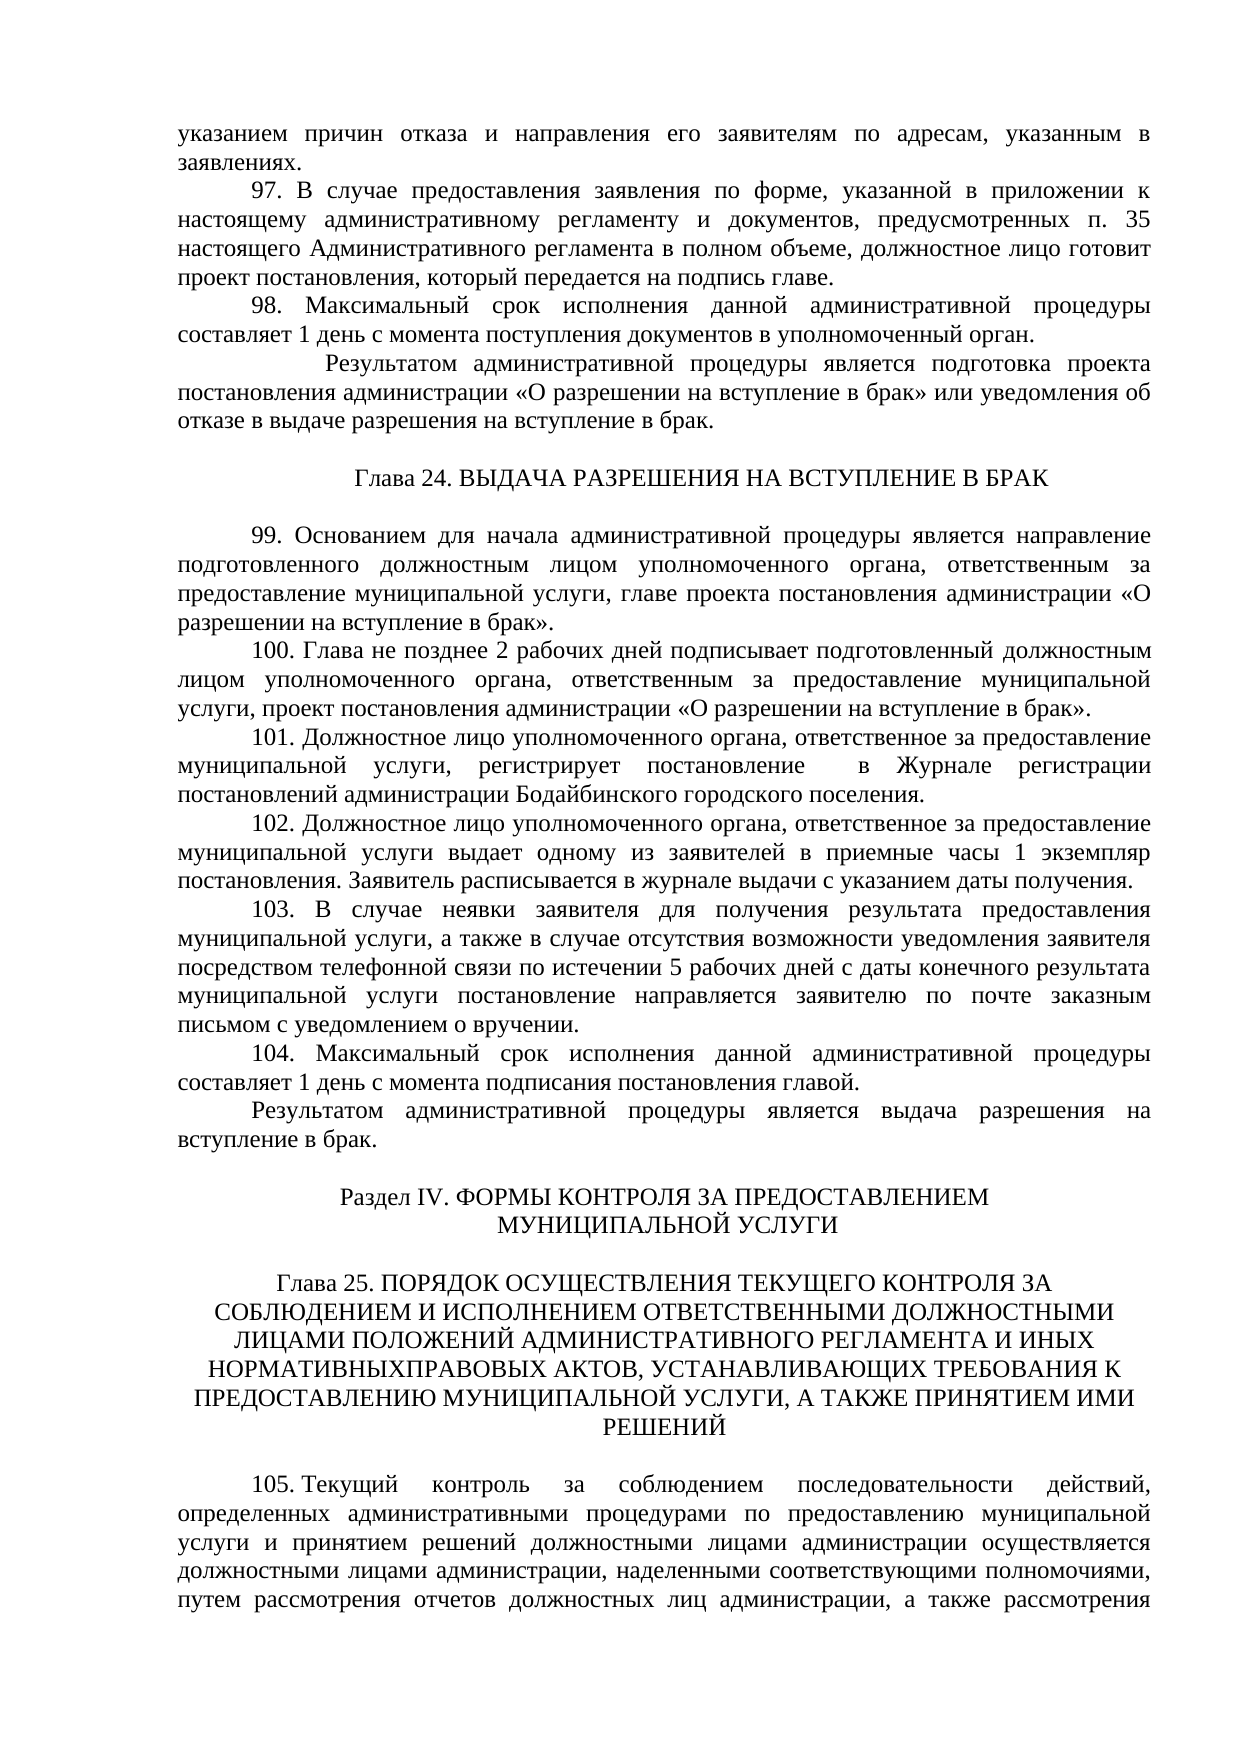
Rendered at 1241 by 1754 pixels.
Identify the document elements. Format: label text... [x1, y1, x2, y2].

text Глава 25. ПОРЯДОК ОСУЩЕСТВЛЕНИЯ ТЕКУЩЕГО КОНТРОЛЯ ЗА СОБЛЮДЕНИЕМ И ИСПОЛНЕНИЕМ ОТВЕТСТВЕННЫМИ ДОЛЖНОСТНЫМИ ЛИЦАМИ ПОЛОЖЕНИЙ АДМИНИСТРАТИВНОГО РЕГЛАМЕНТА И ИНЫХ НОРМАТИВНЫХПРАВОВЫХ АКТОВ, УСТАНАВЛИВАЮЩИХ ТРЕБОВАНИЯ К ПРЕДОСТАВЛЕНИЮ МУНИЦИПАЛЬНОЙ УСЛУГИ, А ТАКЖЕ ПРИНЯТИЕМ ИМИ РЕШЕНИЙ [177, 1268, 1152, 1441]
text МУНИЦИПАЛЬНОЙ УСЛУГИ [177, 1211, 1152, 1239]
text Раздел IV. ФОРМЫ КОНТРОЛЯ ЗА ПРЕДОСТАВЛЕНИЕМ [177, 1182, 1152, 1211]
text 104. Максимальный срок исполнения данной административной процедуры составляет 1 день с момента подписания постановления главой. [177, 1038, 1152, 1096]
text Результатом административной процедуры является выдача разрешения на вступление в брак. [177, 1096, 1152, 1153]
text 99. Основанием для начала административной процедуры является направление подготовленного должностным лицом уполномоченного органа, ответственным за предоставление муниципальной услуги, главе проекта постановления администрации «О разрешении на вступление в брак». [177, 521, 1152, 636]
text 101. Должностное лицо уполномоченного органа, ответственное за предоставление муниципальной услуги, регистрирует постановление в Журнале регистрации постановлений администрации Бодайбинского городского поселения. [177, 722, 1152, 808]
text 103. В случае неявки заявителя для получения результата предоставления муниципальной услуги, а также в случае отсутствия возможности уведомления заявителя посредством телефонной связи по истечении 5 рабочих дней с даты конечного результата муниципальной услуги постановление направляется заявителю по почте заказным письмом с уведомлением о вручении. [177, 894, 1152, 1038]
text Результатом административной процедуры является подготовка проекта постановления администрации «О разрешении на вступление в брак» или уведомления об отказе в выдаче разрешения на вступление в брак. [177, 348, 1152, 434]
text 97. В случае предоставления заявления по форме, указанной в приложении к настоящему административному регламенту и документов, предусмотренных п. 35 настоящего Административного регламента в полном объеме, должностное лицо готовит проект постановления, который передается на подпись главе. [177, 176, 1152, 291]
text 100. Глава не позднее 2 рабочих дней подписывает подготовленный должностным лицом уполномоченного органа, ответственным за предоставление муниципальной услуги, проект постановления администрации «О разрешении на вступление в брак». [177, 636, 1152, 722]
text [177, 1469, 1152, 1613]
text 102. Должностное лицо уполномоченного органа, ответственное за предоставление муниципальной услуги выдает одному из заявителей в приемные часы 1 экземпляр постановления. Заявитель расписывается в журнале выдачи с указанием даты получения. [177, 808, 1152, 894]
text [177, 118, 1152, 176]
text 98. Максимальный срок исполнения данной административной процедуры составляет 1 день с момента поступления документов в уполномоченный орган. [177, 291, 1152, 348]
text Глава 24. ВЫДАЧА РАЗРЕШЕНИЯ НА ВСТУПЛЕНИЕ В БРАК [177, 463, 1152, 492]
